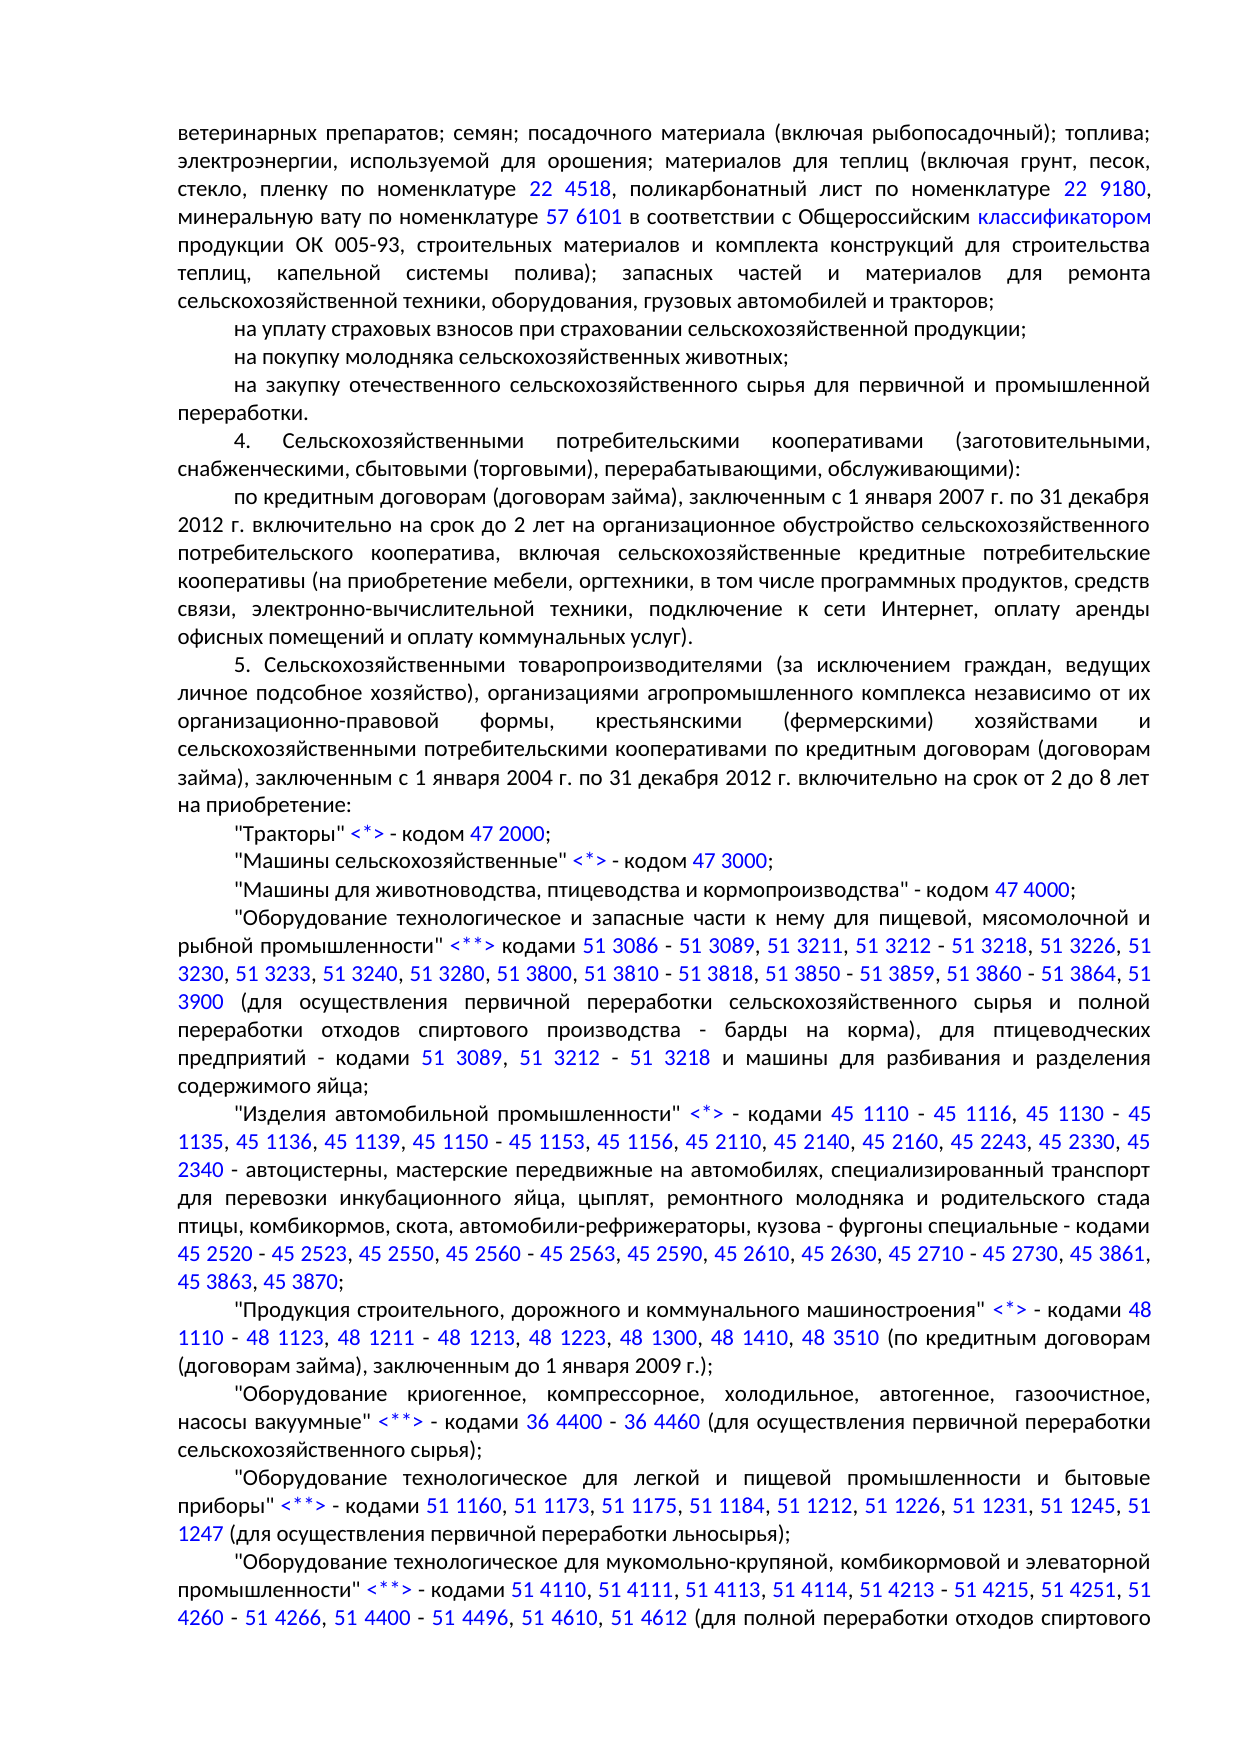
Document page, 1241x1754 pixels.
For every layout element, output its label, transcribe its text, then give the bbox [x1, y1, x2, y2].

text на уплату страховых взносов при страховании сельскохозяйственной продукции; [177, 314, 1152, 342]
text "Тракторы" <*> - кодом 47 2000; [177, 819, 1152, 847]
text "Продукция строительного, дорожного и коммунального машиностроения" <*> - кодами 48 1110 - 48 1123, 48 1211 - 48 1213, 48 1223, 48 1300, 48 1410, 48 3510 (по кредитным договорам (договорам займа), заключенным до 1 января 2009 г.); [177, 1295, 1152, 1379]
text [177, 1547, 1152, 1631]
text 5. Сельскохозяйственными товаропроизводителями (за исключением граждан, ведущих личное подсобное хозяйство), организациями агропромышленного комплекса независимо от их организационно-правовой формы, крестьянскими (фермерскими) хозяйствами и сельскохозяйственными потребительскими кооперативами по кредитным договорам (договорам займа), заключенным с 1 января 2004 г. по 31 декабря 2012 г. включительно на срок от 2 до 8 лет на приобретение: [177, 651, 1152, 819]
text "Изделия автомобильной промышленности" <*> - кодами 45 1110 - 45 1116, 45 1130 - 45 1135, 45 1136, 45 1139, 45 1150 - 45 1153, 45 1156, 45 2110, 45 2140, 45 2160, 45 2243, 45 2330, 45 2340 - автоцистерны, мастерские передвижные на автомобилях, специализированный транспорт для перевозки инкубационного яйца, цыплят, ремонтного молодняка и родительского стада птицы, комбикормов, скота, автомобили-рефрижераторы, кузова - фургоны специальные - кодами 45 2520 - 45 2523, 45 2550, 45 2560 - 45 2563, 45 2590, 45 2610, 45 2630, 45 2710 - 45 2730, 45 3861, 45 3863, 45 3870; [177, 1099, 1152, 1295]
text на закупку отечественного сельскохозяйственного сырья для первичной и промышленной переработки. [177, 370, 1152, 426]
text "Оборудование технологическое и запасные части к нему для пищевой, мясомолочной и рыбной промышленности" <**> кодами 51 3086 - 51 3089, 51 3211, 51 3212 - 51 3218, 51 3226, 51 3230, 51 3233, 51 3240, 51 3280, 51 3800, 51 3810 - 51 3818, 51 3850 - 51 3859, 51 3860 - 51 3864, 51 3900 (для осуществления первичной переработки сельскохозяйственного сырья и полной переработки отходов спиртового производства - барды на корма), для птицеводческих предприятий - кодами 51 3089, 51 3212 - 51 3218 и машины для разбивания и разделения содержимого яйца; [177, 903, 1152, 1099]
text "Машины для животноводства, птицеводства и кормопроизводства" - кодом 47 4000; [177, 875, 1152, 903]
text на покупку молодняка сельскохозяйственных животных; [177, 342, 1152, 370]
text "Машины сельскохозяйственные" <*> - кодом 47 3000; [177, 847, 1152, 875]
text 4. Сельскохозяйственными потребительскими кооперативами (заготовительными, снабженческими, сбытовыми (торговыми), перерабатывающими, обслуживающими): [177, 426, 1152, 482]
text "Оборудование криогенное, компрессорное, холодильное, автогенное, газоочистное, насосы вакуумные" <**> - кодами 36 4400 - 36 4460 (для осуществления первичной переработки сельскохозяйственного сырья); [177, 1379, 1152, 1463]
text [177, 118, 1152, 314]
text "Оборудование технологическое для легкой и пищевой промышленности и бытовые приборы" <**> - кодами 51 1160, 51 1173, 51 1175, 51 1184, 51 1212, 51 1226, 51 1231, 51 1245, 51 1247 (для осуществления первичной переработки льносырья); [177, 1463, 1152, 1547]
text по кредитным договорам (договорам займа), заключенным с 1 января 2007 г. по 31 декабря 2012 г. включительно на срок до 2 лет на организационное обустройство сельскохозяйственного потребительского кооператива, включая сельскохозяйственные кредитные потребительские кооперативы (на приобретение мебели, оргтехники, в том числе программных продуктов, средств связи, электронно-вычислительной техники, подключение к сети Интернет, оплату аренды офисных помещений и оплату коммунальных услуг). [177, 482, 1152, 651]
